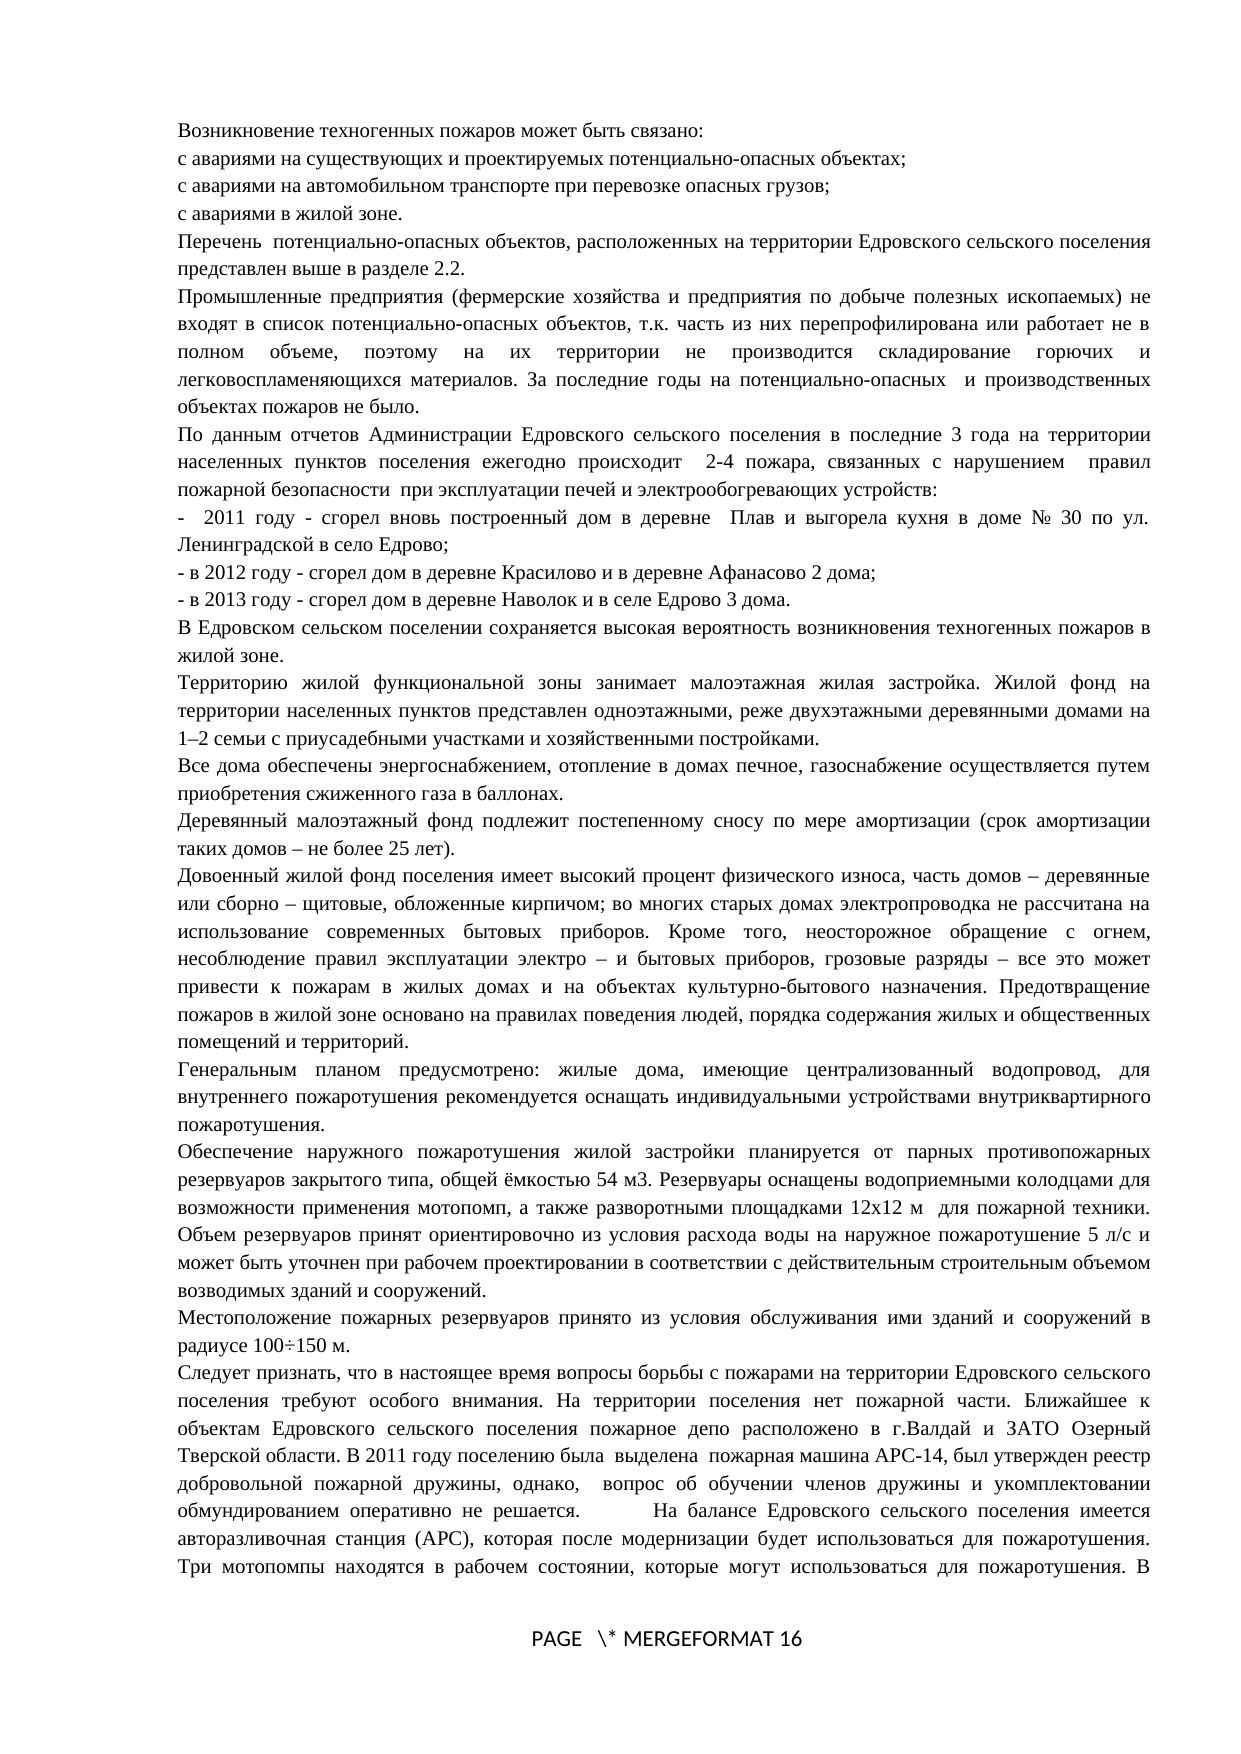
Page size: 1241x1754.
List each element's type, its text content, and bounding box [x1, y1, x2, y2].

text В Едровском сельском поселении сохраняется высокая вероятность возникновения техногенных пожаров в жилой зоне. [177, 615, 1152, 667]
text По данным отчетов Администрации Едровского сельского поселения в последние 3 года на территории населенных пунктов поселения ежегодно происходит 2-4 пожара, связанных с нарушением правил пожарной безопасности при эксплуатации печей и электрообогревающих устройств: [177, 422, 1152, 501]
text Территорию жилой функциональной зоны занимает малоэтажная жилая застройка. Жилой фонд на территории населенных пунктов представлен одноэтажными, реже двухэтажными деревянными домами на 1–2 семьи с приусадебными участками и хозяйственными постройками. [177, 670, 1152, 749]
text с авариями на автомобильном транспорте при перевозке опасных грузов; [177, 173, 1152, 197]
text Генеральным планом предусмотрено: жилые дома, имеющие централизованный водопровод, для внутреннего пожаротушения рекомендуется оснащать индивидуальными устройствами внутриквартирного пожаротушения. [177, 1057, 1152, 1136]
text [177, 1360, 1152, 1578]
text Деревянный малоэтажный фонд подлежит постепенному сносу по мере амортизации (срок амортизации таких домов – не более 25 лет). [177, 808, 1152, 860]
text Перечень потенциально-опасных объектов, расположенных на территории Едровского сельского поселения представлен выше в разделе 2.2. [177, 228, 1152, 280]
text с авариями в жилой зоне. [177, 201, 1152, 225]
text - 2011 году - сгорел вновь построенный дом в деревне Плав и выгорела кухня в доме № 30 по ул. Ленинградской в село Едрово; [177, 504, 1152, 556]
text - в 2012 году - сгорел дом в деревне Красилово и в деревне Афанасово 2 дома; [177, 560, 1152, 584]
text - в 2013 году - сгорел дом в деревне Наволок и в селе Едрово 3 дома. [177, 587, 1152, 611]
text Промышленные предприятия (фермерские хозяйства и предприятия по добыче полезных ископаемых) не входят в список потенциально-опасных объектов, т.к. часть из них перепрофилирована или работает не в полном объеме, поэтому на их территории не производится складирование горючих и легковоспламеняющихся материалов. За последние годы на потенциально-опасных и производственных объектах пожаров не было. [177, 284, 1152, 418]
text с авариями на существующих и проектируемых потенциально-опасных объектах; [177, 146, 1152, 170]
text Местоположение пожарных резервуаров принято из условия обслуживания ими зданий и сооружений в радиусе 100÷150 м. [177, 1305, 1152, 1357]
text Все дома обеспечены энергоснабжением, отопление в домах печное, газоснабжение осуществляется путем приобретения сжиженного газа в баллонах. [177, 753, 1152, 805]
text Возникновение техногенных пожаров может быть связано: [177, 118, 1152, 142]
text Обеспечение наружного пожаротушения жилой застройки планируется от парных противопожарных резервуаров закрытого типа, общей ёмкостью 54 м3. Резервуары оснащены водоприемными колодцами для возможности применения мотопомп, а также разворотными площадками 12х12 м для пожарной техники. Объем резервуаров принят ориентировочно из условия расхода воды на наружное пожаротушение 5 л/с и может быть уточнен при рабочем проектировании в соответствии с действительным строительным объемом возводимых зданий и сооружений. [177, 1139, 1152, 1302]
text Довоенный жилой фонд поселения имеет высокий процент физического износа, часть домов – деревянные или сборно – щитовые, обложенные кирпичом; во многих старых домах электропроводка не рассчитана на использование современных бытовых приборов. Кроме того, неосторожное обращение с огнем, несоблюдение правил эксплуатации электро – и бытовых приборов, грозовые разряды – все это может привести к пожарам в жилых домах и на объектах культурно-бытового назначения. Предотвращение пожаров в жилой зоне основано на правилах поведения людей, порядка содержания жилых и общественных помещений и территорий. [177, 863, 1152, 1053]
